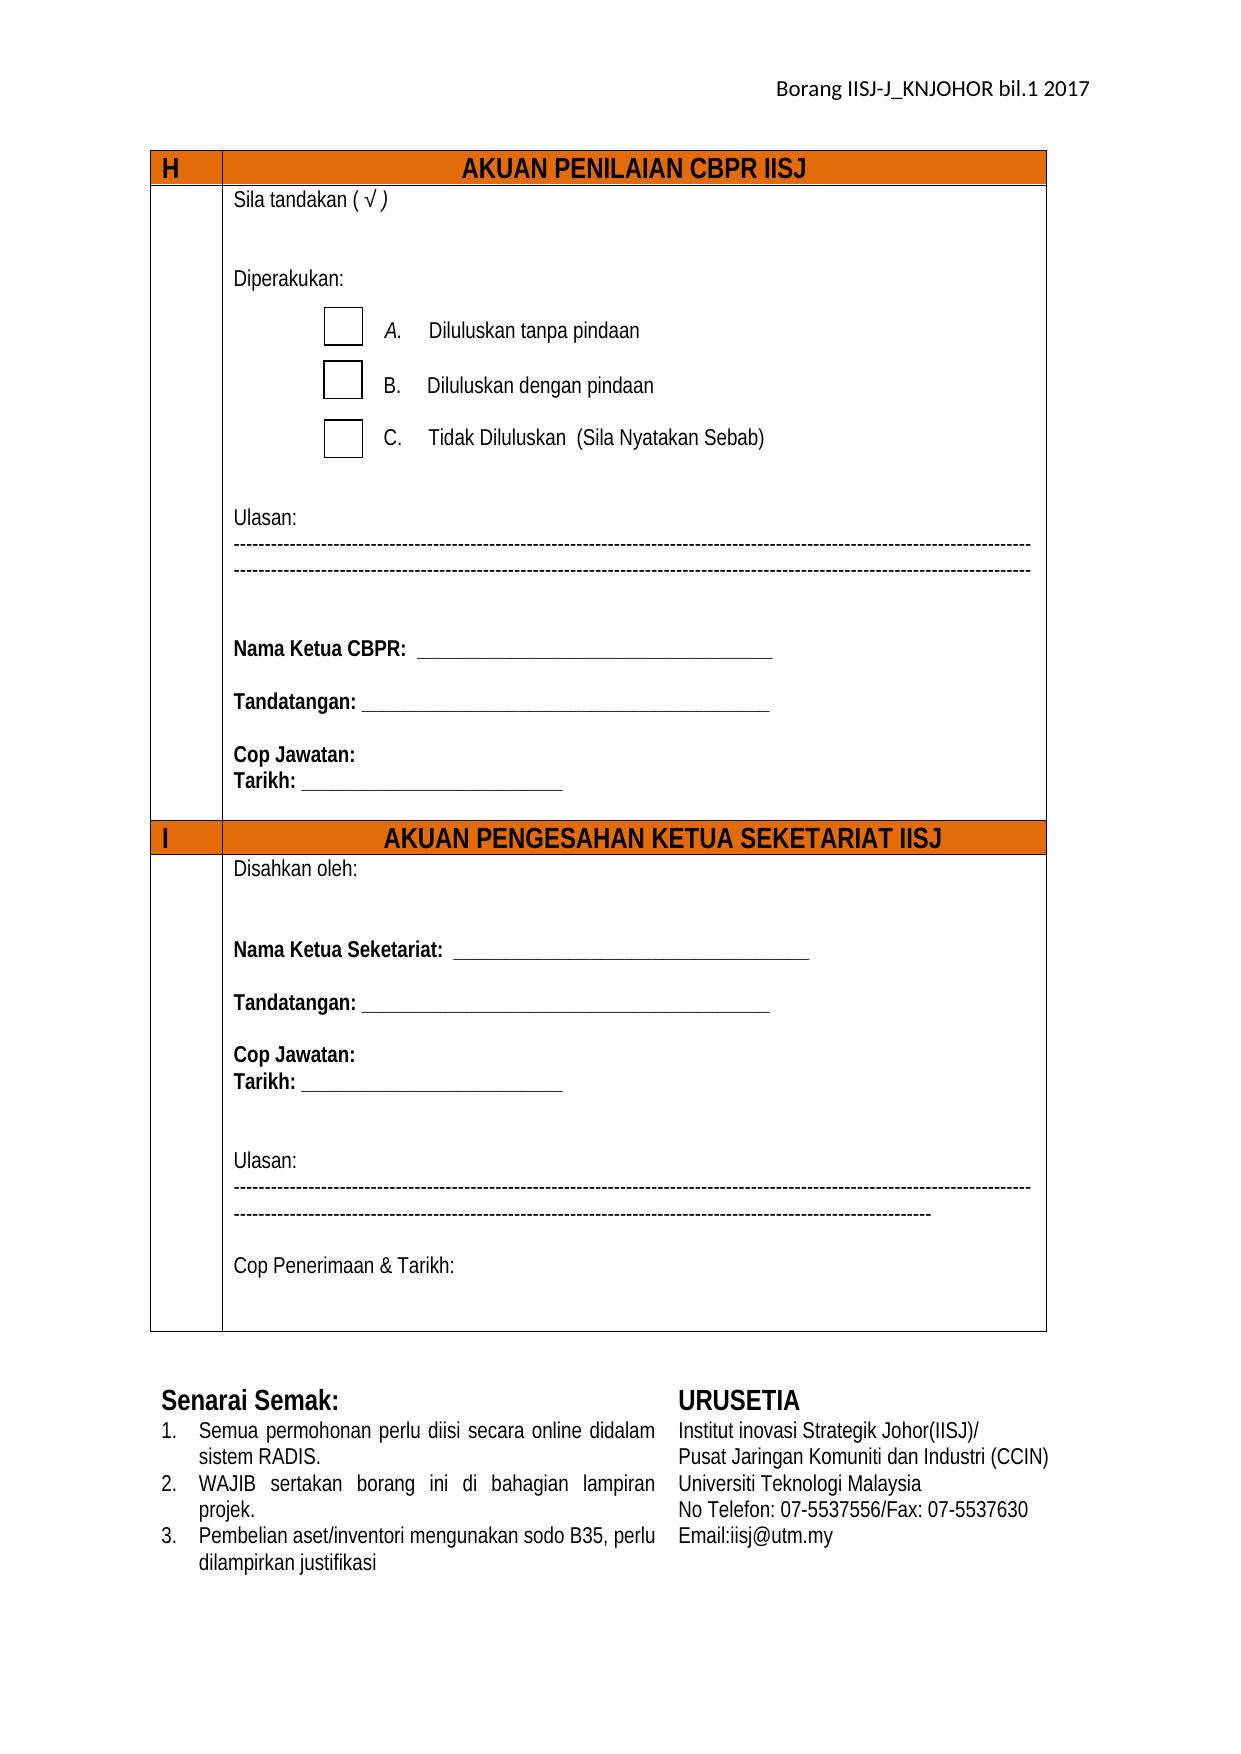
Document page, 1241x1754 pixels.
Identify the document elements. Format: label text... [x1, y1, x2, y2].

table_cell Sila tandakan ( √ ) Diperakukan: A. Diluluskan tanpa pindaan B. Diluluskan dengan pindaan C. Tidak Diluluskan (Sila Nyatakan Sebab) Ulasan: ---------------------------------------------------------------------------------------------------------------------------------------------------------------------------------------------------------------------------------------------------------------- Nama Ketua CBPR: __________________________________ Tandatangan: _______________________________________ Cop Jawatan: Tarikh: _________________________ [223, 186, 1046, 820]
table_header URUSETIA Institut inovasi Strategik Johor(IISJ)/ Pusat Jaringan Komuniti dan Industri (CCIN) Universiti Teknologi Malaysia No Telefon: 07-5537556/Fax: 07-5537630 Email:iisj@utm.my [667, 1383, 1066, 1575]
table_cell H [151, 151, 222, 184]
table_cell [151, 855, 222, 1331]
table_cell Disahkan oleh: Nama Ketua Seketariat: __________________________________ Tandatangan: _______________________________________ Cop Jawatan: Tarikh: _________________________ Ulasan: ------------------------------------------------------------------------------------------------------------------------------------------------------------------------------------------------------------------------------------------------ Cop Penerimaan & Tarikh: [223, 855, 1046, 1331]
table_header Senarai Semak: Semua permohonan perlu diisi secara online didalam sistem RADIS. WAJIB sertakan borang ini di bahagian lampiran projek. Pembelian aset/inventori mengunakan sodo B35, perlu dilampirkan justifikasi [150, 1383, 667, 1575]
table_cell [151, 186, 222, 820]
table_cell AKUAN PENILAIAN CBPR IISJ [223, 151, 1046, 184]
table_cell I [151, 821, 222, 854]
table_cell AKUAN PENGESAHAN KETUA SEKETARIAT IISJ [223, 821, 1046, 854]
